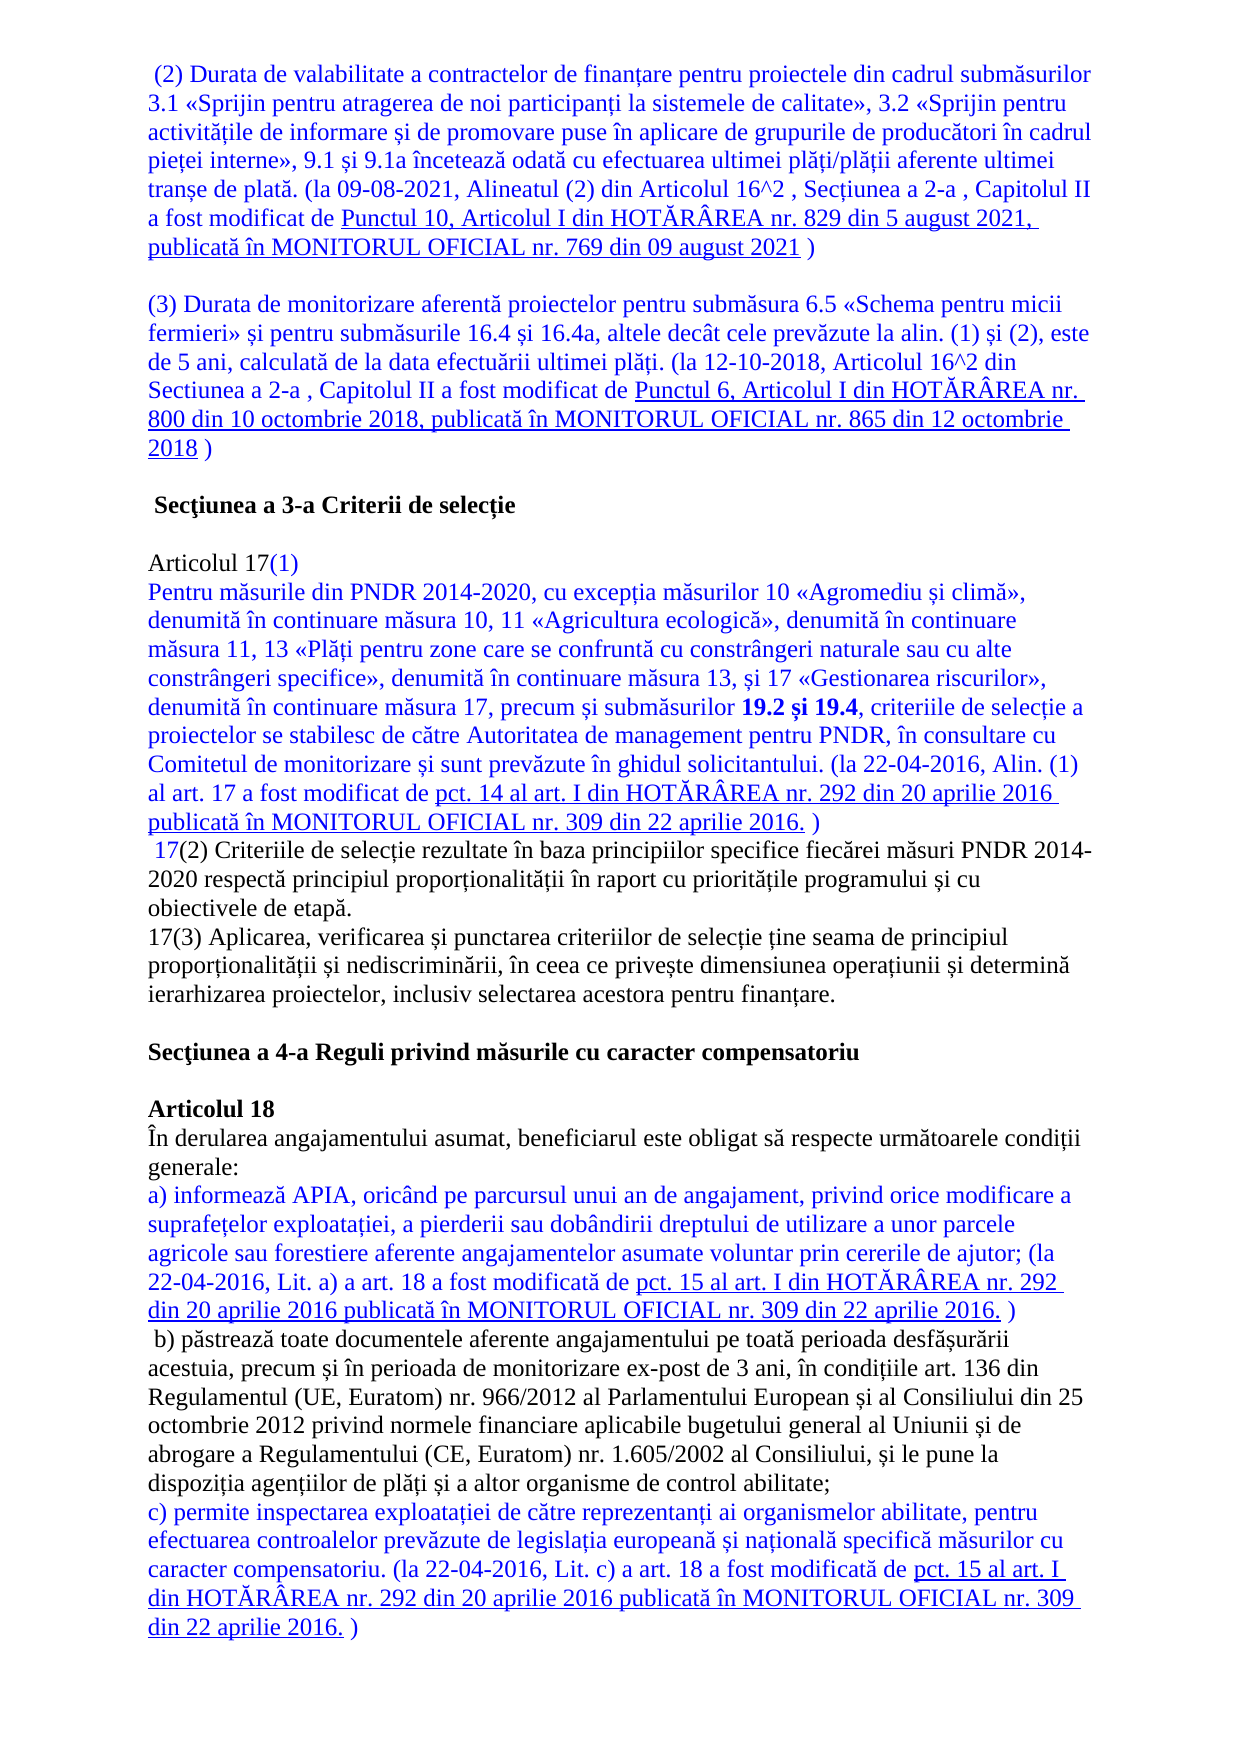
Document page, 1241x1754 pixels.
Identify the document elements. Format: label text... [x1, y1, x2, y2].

text a) informează APIA, oricând pe parcursul unui an de angajament, privind orice modificare a suprafețelor exploatației, a pierderii sau dobândirii dreptului de utilizare a unor parcele agricole sau forestiere aferente angajamentelor asumate voluntar prin cererile de ajutor; (la 22-04-2016, Lit. a) a art. 18 a fost modificată de pct. 15 al art. I din HOTĂRÂREA nr. 292 din 20 aprilie 2016 publicată în MONITORUL OFICIAL nr. 309 din 22 aprilie 2016. ) [148, 1180, 1092, 1324]
text 17(2) Criteriile de selecție rezultate în baza principiilor specifice fiecărei măsuri PNDR 2014-2020 respectă principiul proporționalității în raport cu prioritățile programului și cu obiectivele de etapă. [148, 835, 1092, 922]
text În derularea angajamentului asumat, beneficiarul este obligat să respecte următoarele condiții generale: [148, 1123, 1092, 1180]
text Pentru măsurile din PNDR 2014-2020, cu excepția măsurilor 10 «Agromediu și climă», denumită în continuare măsura 10, 11 «Agricultura ecologică», denumită în continuare măsura 11, 13 «Plăți pentru zone care se confruntă cu constrângeri naturale sau cu alte constrângeri specifice», denumită în continuare măsura 13, și 17 «Gestionarea riscurilor», denumită în continuare măsura 17, precum și submăsurilor 19.2 și 19.4, criteriile de selecție a proiectelor se stabilesc de către Autoritatea de management pentru PNDR, în consultare cu Comitetul de monitorizare și sunt prevăzute în ghidul solicitantului. (la 22-04-2016, Alin. (1) al art. 17 a fost modificat de pct. 14 al art. I din HOTĂRÂREA nr. 292 din 20 aprilie 2016 publicată în MONITORUL OFICIAL nr. 309 din 22 aprilie 2016. ) [148, 577, 1092, 835]
text 17(3) Aplicarea, verificarea și punctarea criteriilor de selecție ține seama de principiul proporționalității și nediscriminării, în ceea ce privește dimensiunea operațiunii și determină ierarhizarea proiectelor, inclusiv selectarea acestora pentru finanțare. [148, 922, 1092, 1008]
text Secţiunea a 3-a Criterii de selecție [148, 490, 1092, 519]
text Secţiunea a 4-a Reguli privind măsurile cu caracter compensatoriu [148, 1037, 1092, 1065]
text Articolul 17(1) [148, 548, 1092, 577]
text Articolul 18 [148, 1094, 1092, 1123]
text c) permite inspectarea exploatației de către reprezentanți ai organismelor abilitate, pentru efectuarea controalelor prevăzute de legislația europeană și națională specifică măsurilor cu caracter compensatoriu. (la 22-04-2016, Lit. c) a art. 18 a fost modificată de pct. 15 al art. I din HOTĂRÂREA nr. 292 din 20 aprilie 2016 publicată în MONITORUL OFICIAL nr. 309 din 22 aprilie 2016. ) [148, 1497, 1092, 1640]
text (2) Durata de valabilitate a contractelor de finanțare pentru proiectele din cadrul submăsurilor 3.1 «Sprijin pentru atragerea de noi participanți la sistemele de calitate», 3.2 «Sprijin pentru activitățile de informare și de promovare puse în aplicare de grupurile de producători în cadrul pieței interne», 9.1 și 9.1a încetează odată cu efectuarea ultimei plăți/plății aferente ultimei tranșe de plată. (la 09-08-2021, Alineatul (2) din Articolul 16^2 , Secțiunea a 2-a , Capitolul II a fost modificat de Punctul 10, Articolul I din HOTĂRÂREA nr. 829 din 5 august 2021, publicată în MONITORUL OFICIAL nr. 769 din 09 august 2021 ) [148, 59, 1092, 260]
text b) păstrează toate documentele aferente angajamentului pe toată perioada desfășurării acestuia, precum și în perioada de monitorizare ex-post de 3 ani, în condițiile art. 136 din Regulamentul (UE, Euratom) nr. 966/2012 al Parlamentului European și al Consiliului din 25 octombrie 2012 privind normele financiare aplicabile bugetului general al Uniunii și de abrogare a Regulamentului (CE, Euratom) nr. 1.605/2002 al Consiliului, și le pune la dispoziția agențiilor de plăți și a altor organisme de control abilitate; [148, 1324, 1092, 1497]
text (3) Durata de monitorizare aferentă proiectelor pentru submăsura 6.5 «Schema pentru micii fermieri» și pentru submăsurile 16.4 și 16.4a, altele decât cele prevăzute la alin. (1) și (2), este de 5 ani, calculată de la data efectuării ultimei plăți. (la 12-10-2018, Articolul 16^2 din Sectiunea a 2-a , Capitolul II a fost modificat de Punctul 6, Articolul I din HOTĂRÂREA nr. 800 din 10 octombrie 2018, publicată în MONITORUL OFICIAL nr. 865 din 12 octombrie 2018 ) [148, 289, 1092, 462]
